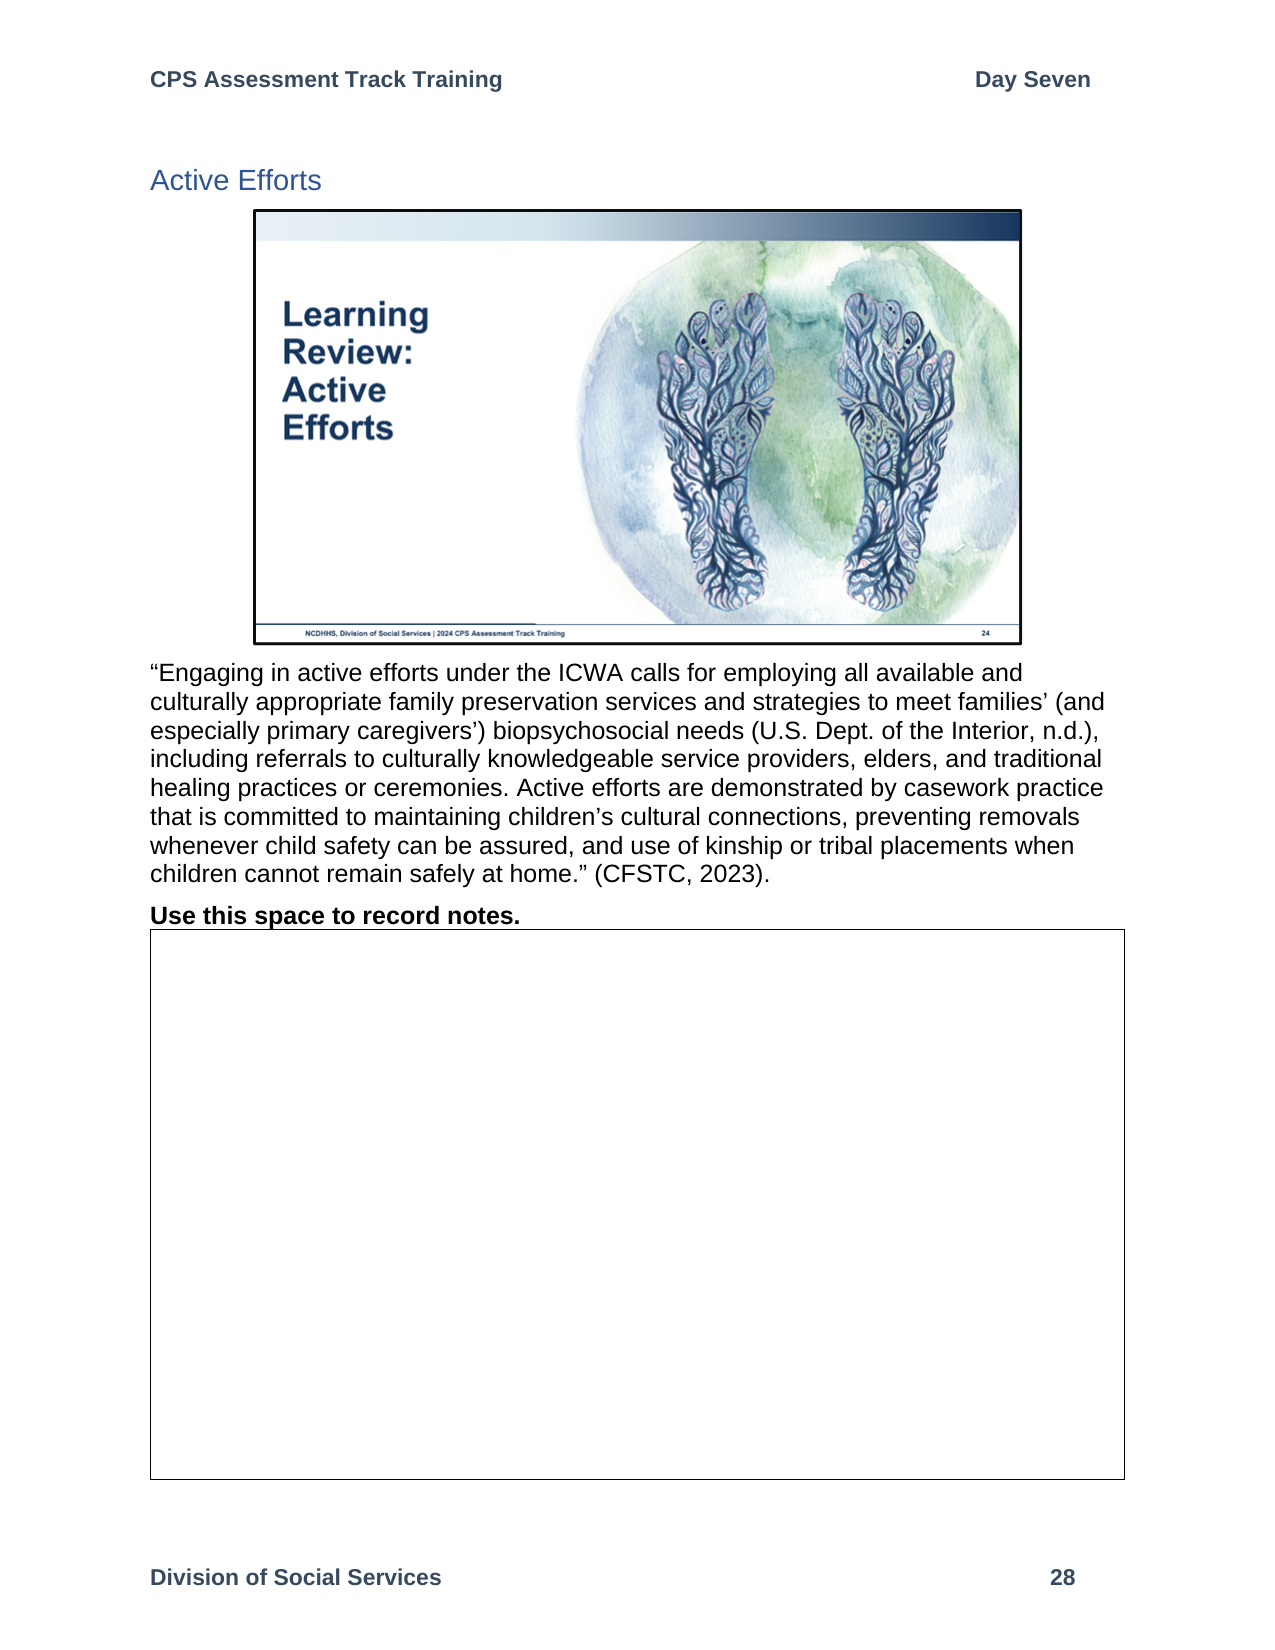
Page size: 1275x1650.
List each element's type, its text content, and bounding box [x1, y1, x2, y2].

picture [252, 208, 1023, 646]
text “Engaging in active efforts under the ICWA calls for employing all available and culturally appropriate family preservation services and strategies to meet families’ (and especially primary caregivers’) biopsychosocial needs (U.S. Dept. of the Interior, n.d.), including referrals to culturally knowledgeable service providers, elders, and traditional healing practices or ceremonies. Active efforts are demonstrated by casework practice that is committed to maintaining children’s cultural connections, preventing removals whenever child safety can be assured, and use of kinship or tribal placements when children cannot remain safely at home.” (CFSTC, 2023). [150, 658, 1125, 888]
table_header [151, 930, 1124, 1479]
subtitle Active Efforts [150, 162, 1125, 196]
text Use this space to record notes. [150, 901, 1125, 929]
